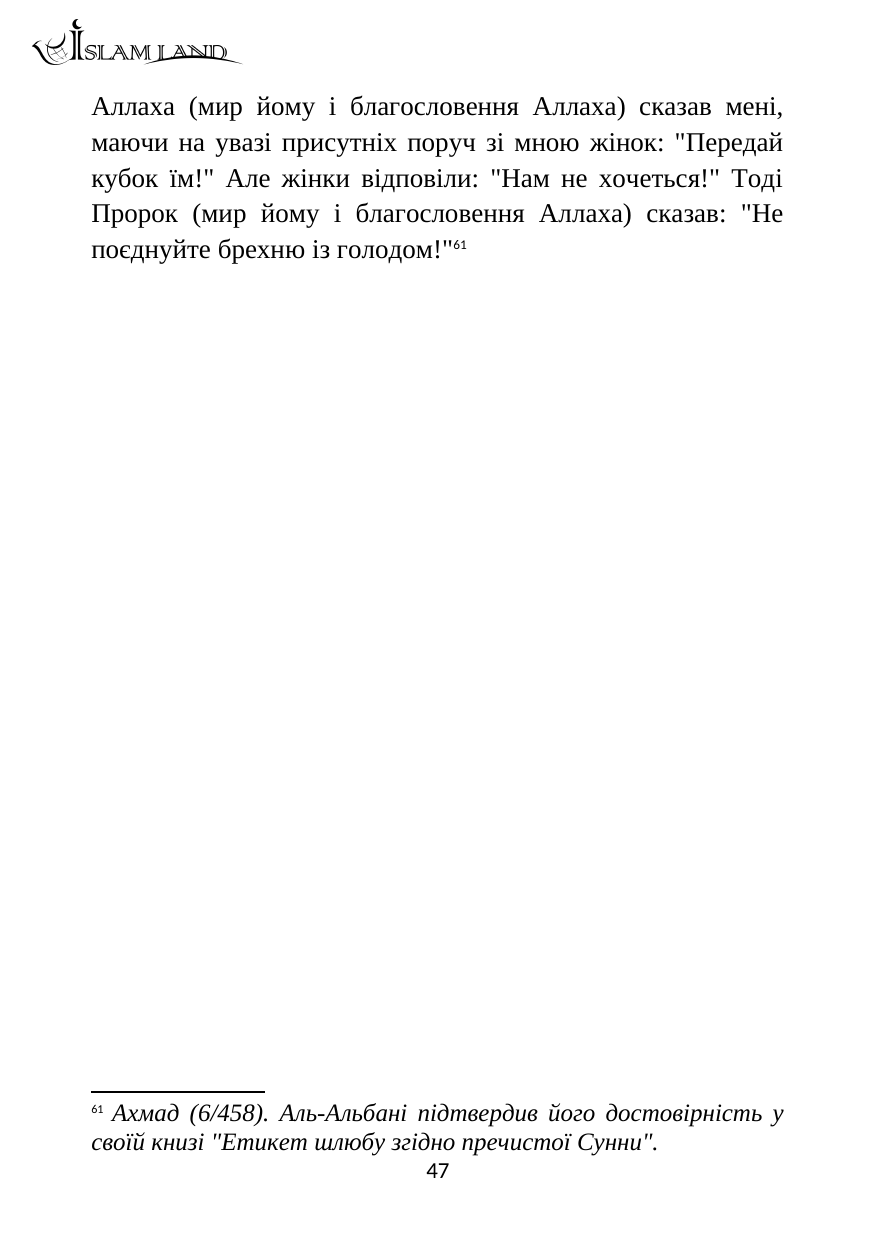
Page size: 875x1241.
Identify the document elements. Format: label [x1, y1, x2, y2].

picture [31, 19, 244, 65]
text [91, 90, 784, 264]
